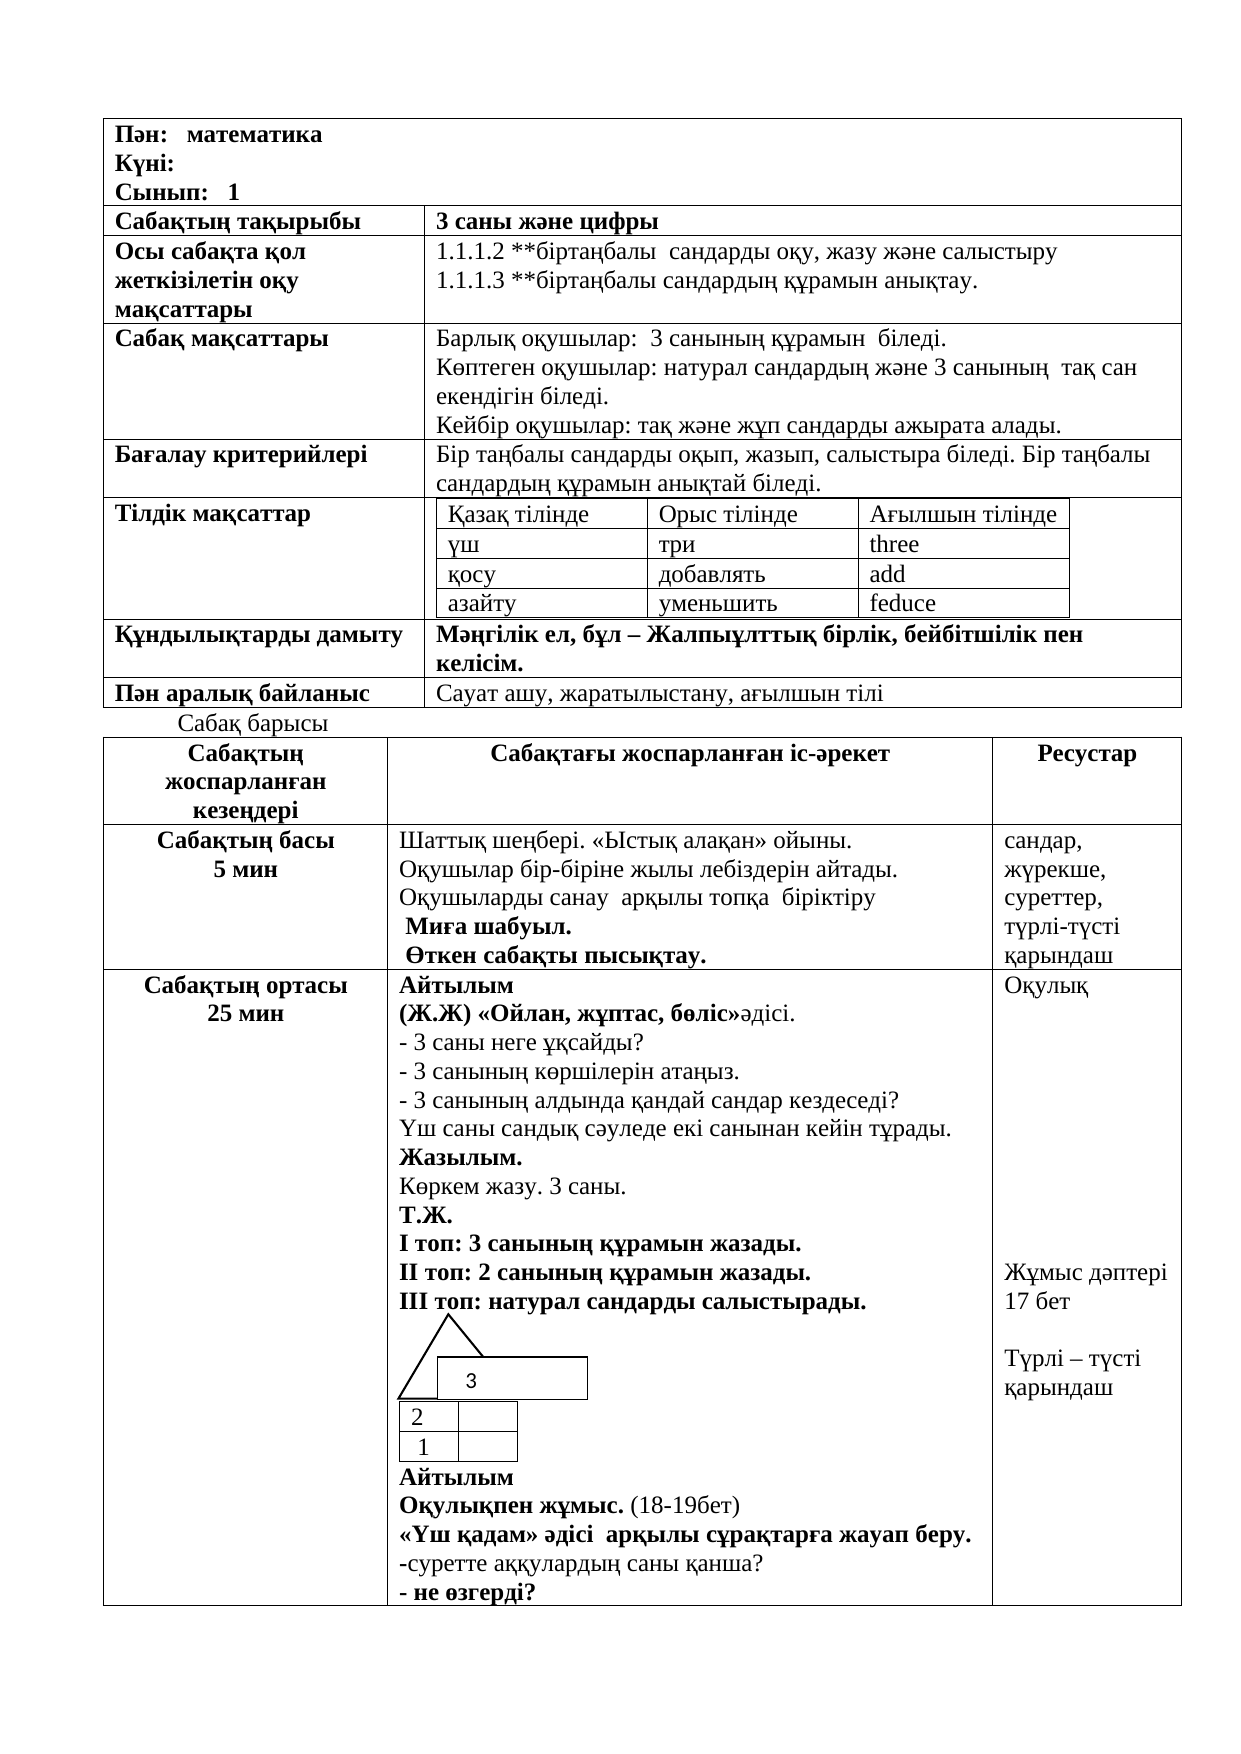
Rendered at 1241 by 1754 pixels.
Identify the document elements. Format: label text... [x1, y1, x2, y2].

table_header Пән: математика Күні: Сынып: 1 [104, 119, 1181, 205]
table_header Ресустар [993, 738, 1181, 824]
table_cell Пән аралық байланыс [104, 678, 424, 707]
table_cell Сабақтың басы 5 мин [104, 825, 387, 969]
table_cell [437, 559, 647, 588]
table_cell [437, 589, 647, 617]
table_cell [437, 529, 647, 558]
table_cell [859, 589, 1069, 617]
table_cell 1.1.1.2 **біртаңбалы сандарды оқу, жазу және салыстыру 1.1.1.3 **біртаңбалы сандардың құрамын анықтау. [425, 236, 1181, 322]
table_cell [648, 499, 858, 528]
table_cell сандар, жүрекше, суреттер, түрлі-түсті қарындаш [993, 825, 1181, 969]
table_cell Құндылықтарды дамыту [104, 620, 424, 677]
text Сабақ барысы [177, 708, 1152, 737]
table_cell Мәңгілік ел, бұл – Жалпыұлттық бірлік, бейбітшілік пен келісім. [425, 620, 1181, 677]
table_header Сабақтағы жоспарланған іс-әрекет [388, 738, 992, 824]
table_cell Осы сабақта қол жеткізілетін оқу мақсаттары [104, 236, 424, 322]
table_cell [1070, 498, 1181, 618]
table_cell Барлық оқушылар: 3 санының құрамын біледі. Көптеген оқушылар: натурал сандардың және 3 санының тақ сан екендігін біледі. Кейбір оқушылар: тақ және жұп сандарды ажырата алады. [425, 324, 1181, 438]
table_cell [648, 589, 858, 617]
table_cell 3 саны және цифры [425, 206, 1181, 235]
table_cell [425, 498, 436, 618]
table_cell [993, 970, 1181, 1605]
table_cell Сабақ мақсаттары [104, 324, 424, 438]
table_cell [388, 970, 992, 1605]
table_cell Шаттық шеңбері. «Ыстық алақан» ойыны. Оқушылар бір-біріне жылы лебіздерін айтады. Оқушыларды санау арқылы топқа біріктіру Миға шабуыл. Өткен сабақты пысықтау. [388, 825, 992, 969]
table_cell [437, 499, 647, 528]
table_cell [648, 529, 858, 558]
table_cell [104, 970, 387, 1605]
table_cell [859, 499, 1069, 528]
table_cell [859, 529, 1069, 558]
table_cell [648, 559, 858, 588]
table_cell Сабақтың тақырыбы [104, 206, 424, 235]
table_cell [859, 559, 1069, 588]
table_cell Сауат ашу, жаратылыстану, ағылшын тілі [425, 678, 1181, 707]
table_cell Бір таңбалы сандарды оқып, жазып, салыстыра біледі. Бір таңбалы сандардың құрамын анықтай біледі. [425, 440, 1181, 497]
table_cell Бағалау критерийлері [104, 440, 424, 497]
table_cell Тілдік мақсаттар [104, 498, 424, 618]
table_header Сабақтың жоспарланған кезеңдері [104, 738, 387, 824]
